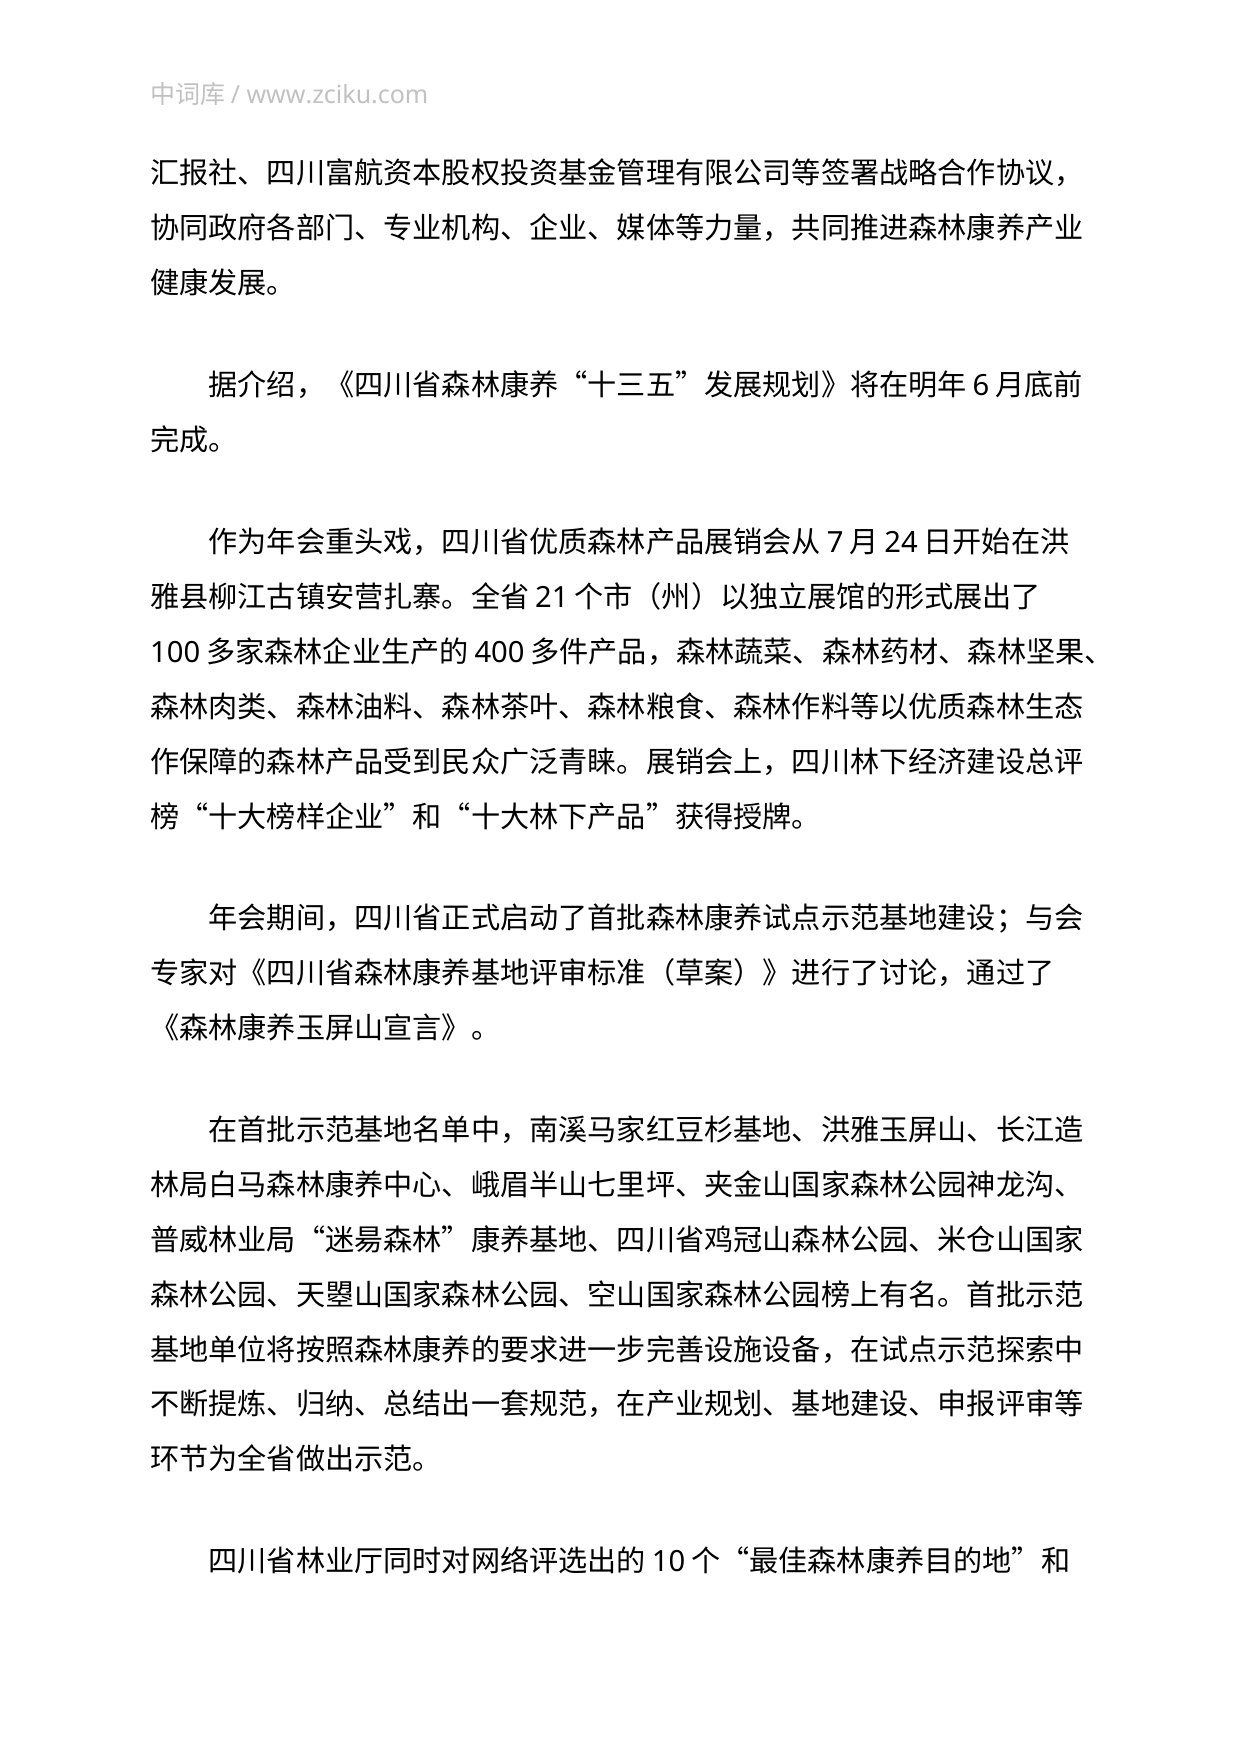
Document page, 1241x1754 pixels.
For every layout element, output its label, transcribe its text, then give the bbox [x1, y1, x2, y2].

text 年会期间，四川省正式启动了首批森林康养试点示范基地建设；与会专家对《四川省森林康养基地评审标准（草案）》进行了讨论，通过了《森林康养玉屏山宣言》。 [150, 895, 1090, 1047]
text 据介绍，《四川省森林康养“十三五”发展规划》将在明年6月底前完成。 [150, 362, 1090, 459]
text 作为年会重头戏，四川省优质森林产品展销会从7月24日开始在洪雅县柳江古镇安营扎寨。全省21个市（州）以独立展馆的形式展出了100多家森林企业生产的400多件产品，森林蔬菜、森林药材、森林坚果、森林肉类、森林油料、森林茶叶、森林粮食、森林作料等以优质森林生态作保障的森林产品受到民众广泛青睐。展销会上，四川林下经济建设总评榜“十大榜样企业”和“十大林下产品”获得授牌。 [150, 518, 1090, 835]
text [150, 150, 1090, 302]
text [150, 1538, 1090, 1580]
text 在首批示范基地名单中，南溪马家红豆杉基地、洪雅玉屏山、长江造林局白马森林康养中心、峨眉半山七里坪、夹金山国家森林公园神龙沟、普威林业局“迷昜森林”康养基地、四川省鸡冠山森林公园、米仓山国家森林公园、天曌山国家森林公园、空山国家森林公园榜上有名。首批示范基地单位将按照森林康养的要求进一步完善设施设备，在试点示范探索中不断提炼、归纳、总结出一套规范，在产业规划、基地建设、申报评审等环节为全省做出示范。 [150, 1106, 1090, 1478]
